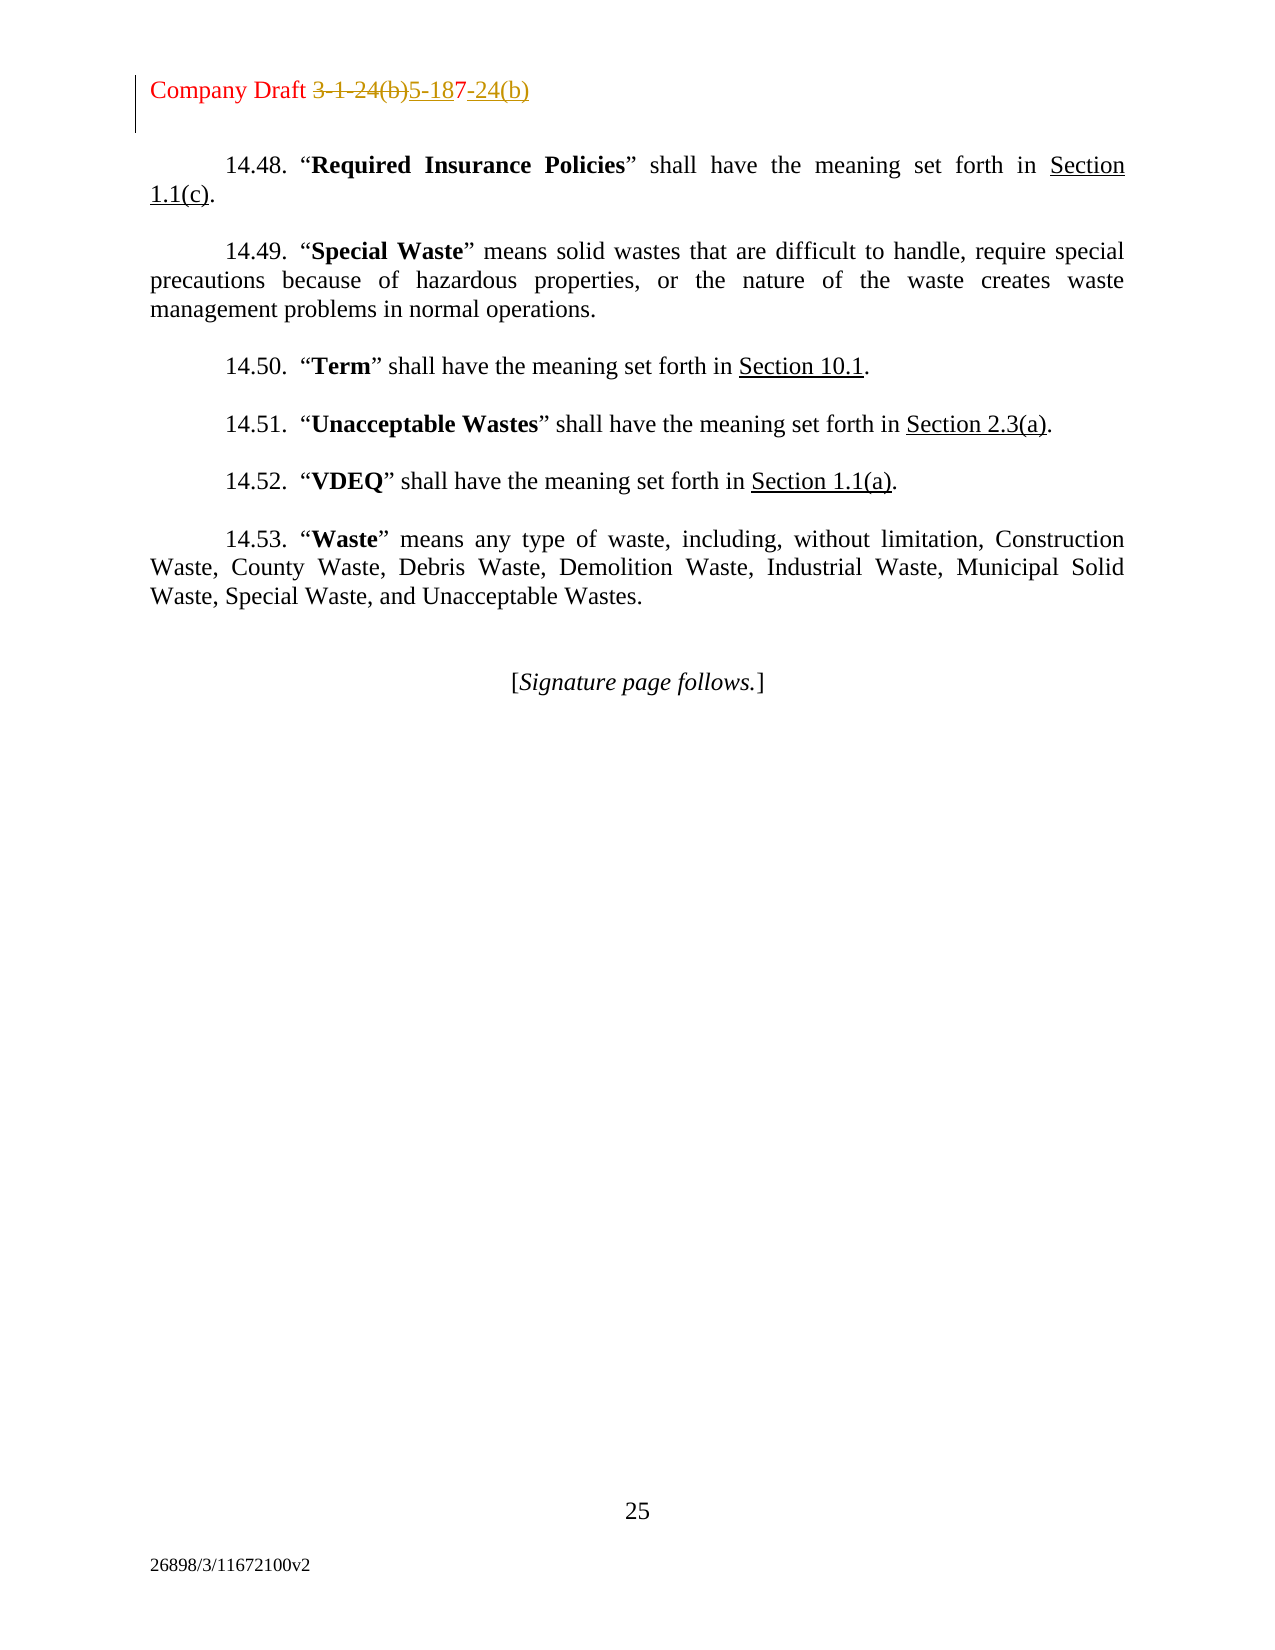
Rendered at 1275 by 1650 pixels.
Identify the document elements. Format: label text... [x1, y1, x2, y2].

list “Required Insurance Policies” shall have the meaning set forth in Section 1.1(c). [150, 150, 1125, 207]
list “Special Waste” means solid wastes that are difficult to handle, require special precautions because of hazardous properties, or the nature of the waste creates waste management problems in normal operations. [150, 236, 1125, 322]
text [Signature page follows.] [150, 667, 1125, 696]
list “VDEQ” shall have the meaning set forth in Section 1.1(a). [150, 466, 1125, 495]
list “Unacceptable Wastes” shall have the meaning set forth in Section 2.3(a). [150, 409, 1125, 437]
list “Waste” means any type of waste, including, without limitation, Construction Waste, County Waste, Debris Waste, Demolition Waste, Industrial Waste, Municipal Solid Waste, Special Waste, and Unacceptable Wastes. [150, 524, 1125, 610]
list “Term” shall have the meaning set forth in Section 10.1. [150, 351, 1125, 380]
